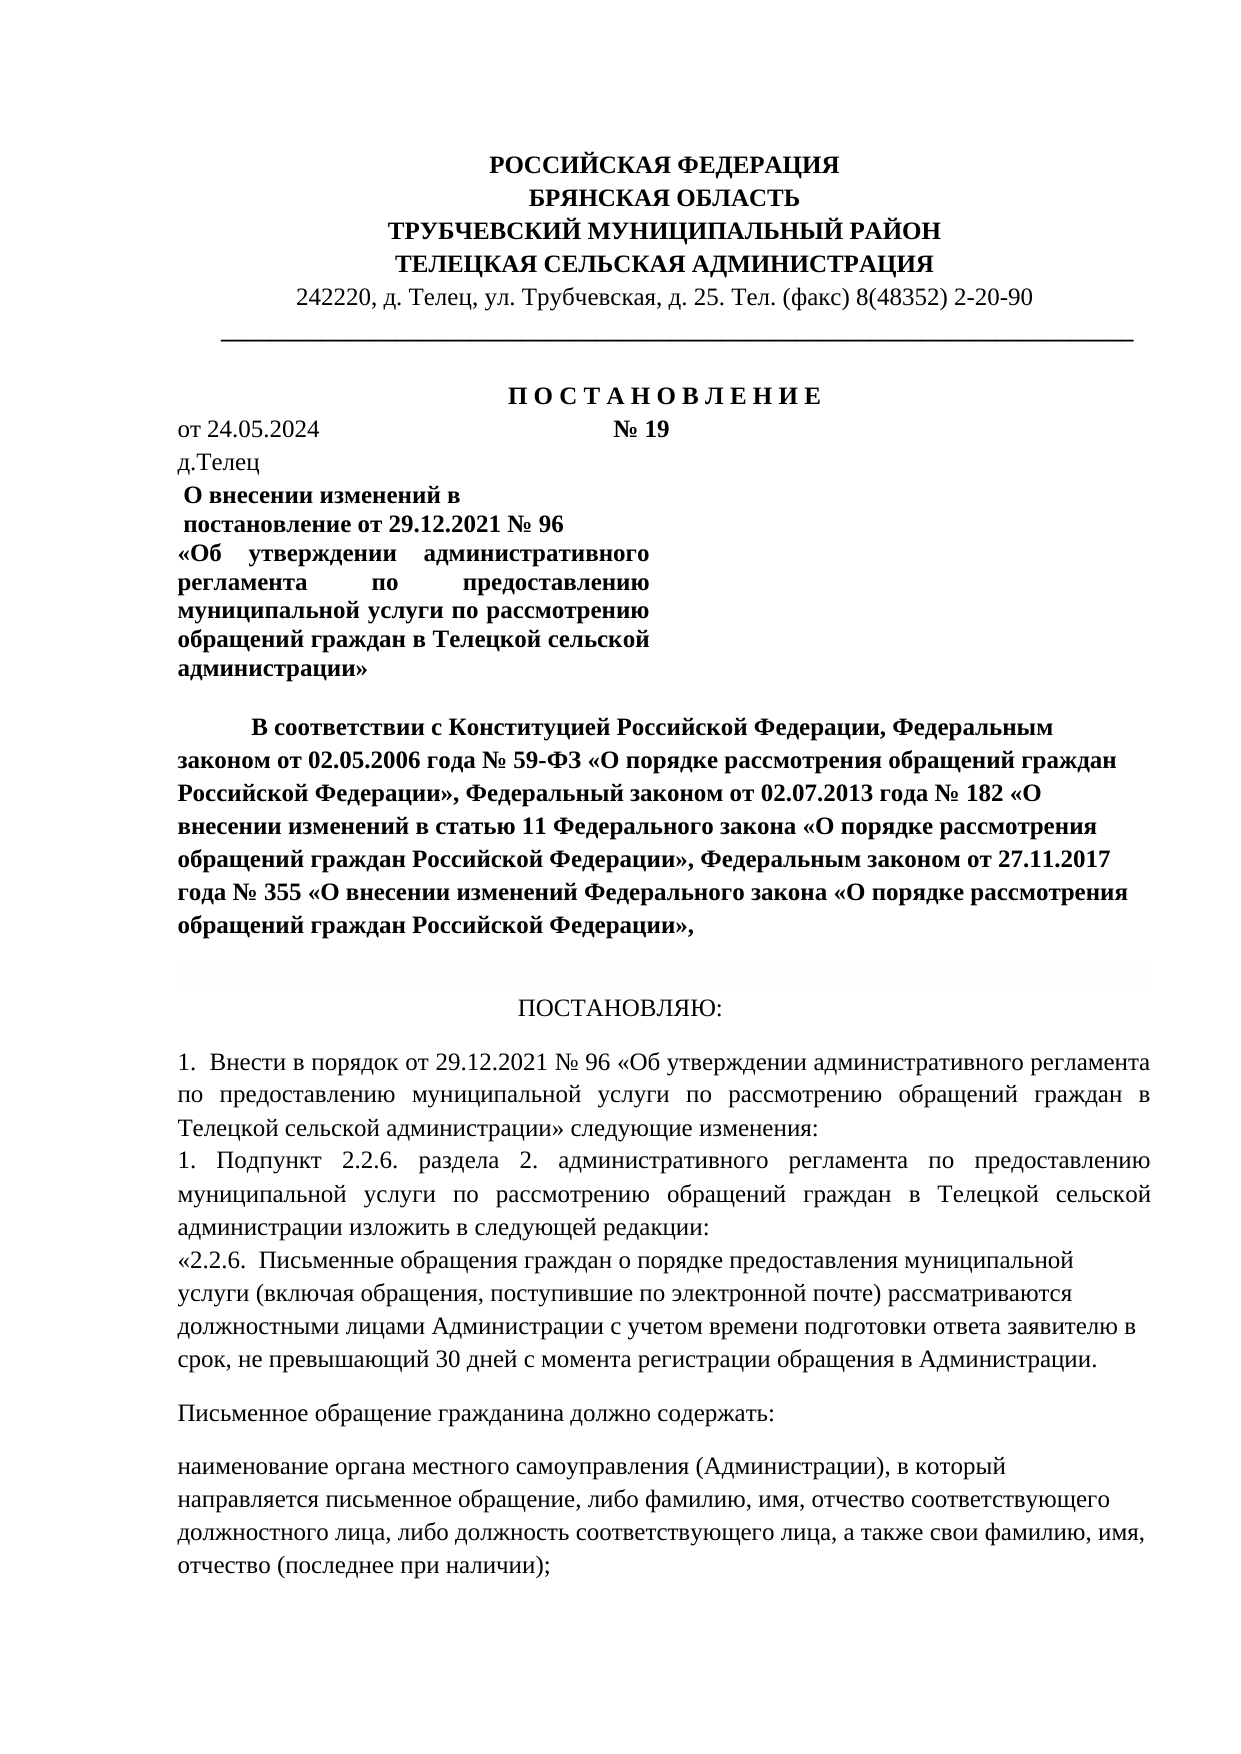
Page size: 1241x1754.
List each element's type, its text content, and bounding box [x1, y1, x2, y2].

text постановление от 29.12.2021 № 96 [177, 509, 1152, 538]
text 1. Подпункт 2.2.6. раздела 2. административного регламента по предоставлению муниципальной услуги по рассмотрению обращений граждан в Телецкой сельской администрации изложить в следующей редакции: [177, 1146, 1152, 1240]
text О внесении изменений в [177, 481, 1152, 509]
text ТРУБЧЕВСКИЙ МУНИЦИПАЛЬНЫЙ РАЙОН [177, 216, 1152, 245]
text ТЕЛЕЦКАЯ СЕЛЬСКАЯ АДМИНИСТРАЦИЯ [177, 249, 1152, 278]
text В соответствии с Конституцией Российской Федерации, Федеральным законом от 02.05.2006 года № 59-ФЗ «О порядке рассмотрения обращений граждан Российской Федерации», Федеральный законом от 02.07.2013 года № 182 «О внесении изменений в статью 11 Федерального закона «О порядке рассмотрения обращений граждан Российской Федерации», Федеральным законом от 27.11.2017 года № 355 «О внесении изменений Федерального закона «О порядке рассмотрения обращений граждан Российской Федерации», [177, 712, 1152, 939]
text «2.2.6. Письменные обращения граждан о порядке предоставления муниципальной услуги (включая обращения, поступившие по электронной почте) рассматриваются должностными лицами Администрации с учетом времени подготовки ответа заявителю в срок, не превышающий 30 дней с момента регистрации обращения в Администрации. [177, 1245, 1152, 1372]
text от 24.05.2024 № 19 [177, 414, 1152, 443]
text ПОСТАНОВЛЯЮ: [177, 993, 1063, 1021]
text наименование органа местного самоуправления (Администрации), в который направляется письменное обращение, либо фамилию, имя, отчество соответствующего должностного лица, либо должность соответствующего лица, а также свои фамилию, имя, отчество (последнее при наличии); [177, 1451, 1152, 1579]
text Письменное обращение гражданина должно содержать: [177, 1398, 1152, 1426]
text ПОСТАНОВЛЕНИЕ [177, 381, 1152, 410]
text д.Телец [177, 447, 1152, 476]
text РОССИЙСКАЯ ФЕДЕРАЦИЯ [177, 150, 1152, 179]
text БРЯНСКАЯ ОБЛАСТЬ [177, 183, 1152, 212]
text _________________________________________________________________________ [177, 315, 1152, 344]
text «Об утверждении административного регламента по предоставлению муниципальной услуги по рассмотрению обращений граждан в Телецкой сельской администрации» [177, 538, 650, 682]
text 1. Внести в порядок от 29.12.2021 № 96 «Об утверждении административного регламента по предоставлению муниципальной услуги по рассмотрению обращений граждан в Телецкой сельской администрации» следующие изменения: [177, 1047, 1152, 1141]
text 242220, д. Телец, ул. Трубчевская, д. 25. Тел. (факс) 8(48352) 2-20-90 [177, 282, 1152, 311]
